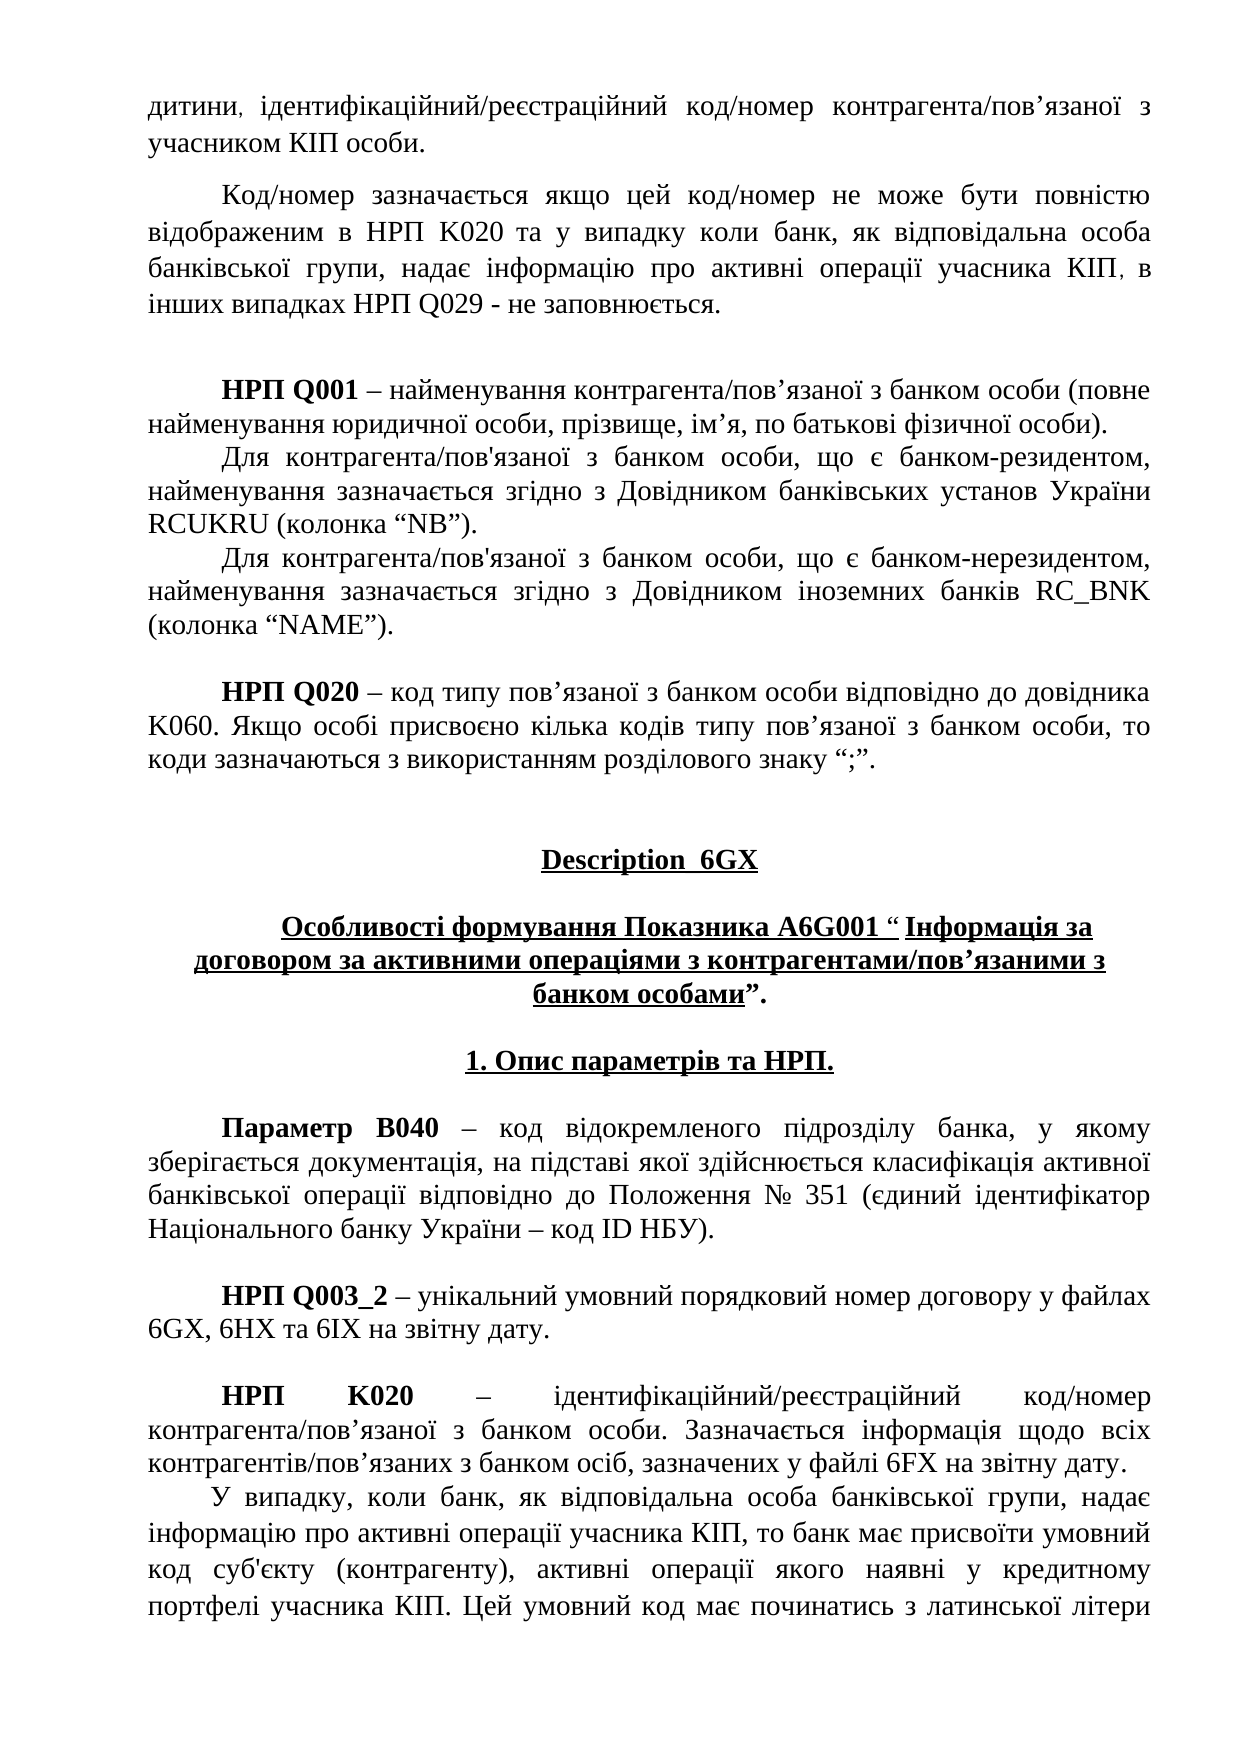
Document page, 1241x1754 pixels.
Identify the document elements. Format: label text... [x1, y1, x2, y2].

text НРП K020 – ідентифікаційний/реєстраційний код/номер контрагента/повʼязаної з банком особи. Зазначається інформація щодо всіх контрагентів/пов’язаних з банком осіб, зазначених у файлі 6FX на звітну дату. [148, 1378, 1152, 1479]
text Для контрагента/пов'язаної з банком особи, що є банком-нерезидентом, найменування зазначається згідно з Довідником іноземних банків RC_BNK (колонка “NAME”). [148, 540, 1152, 641]
text Код/номер зазначається якщо цей код/номер не може бути повністю відображеним в НРП K020 та у випадку коли банк, як відповідальна особа банківської групи, надає інформацію про активні операції учасника КІП, в інших випадках НРП Q029 - не заповнюється. [148, 177, 1152, 319]
text 1. Опис параметрів та НРП. [148, 1043, 1152, 1077]
text НРП Q020 – код типу пов’язаної з банком особи відповідно до довідника K060. Якщо особі присвоєно кілька кодів типу пов’язаної з банком особи, то коди зазначаються з використанням розділового знаку “;”. [148, 674, 1152, 775]
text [148, 1479, 1152, 1621]
text Особливості формування Показника A6G001 “ Інформація за договором за активними операціями з контрагентами/пов’язаними з банком особами”. [148, 909, 1152, 1009]
text Description_6GX [148, 842, 1152, 875]
text Параметр B040 – код відокремленого підрозділу банка, у якому зберігається документація, на підставі якої здійснюється класифікація активної банківської операції відповідно до Положення № 351 (єдиний ідентифікатор Національного банку України – код ID НБУ). [148, 1110, 1152, 1244]
text НРП Q001 – найменування контрагента/пов’язаної з банком особи (повне найменування юридичної особи, прізвище, ім’я, по батькові фізичної особи). [148, 372, 1152, 439]
text НРП Q003_2 – унікальний умовний порядковий номер договору у файлах 6GX, 6HX та 6IX на звітну дату. [148, 1278, 1152, 1345]
text Для контрагента/пов'язаної з банком особи, що є банком-резидентом, найменування зазначається згідно з Довідником банківських установ України RCUKRU (колонка “NB”). [148, 439, 1152, 540]
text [148, 88, 1152, 158]
